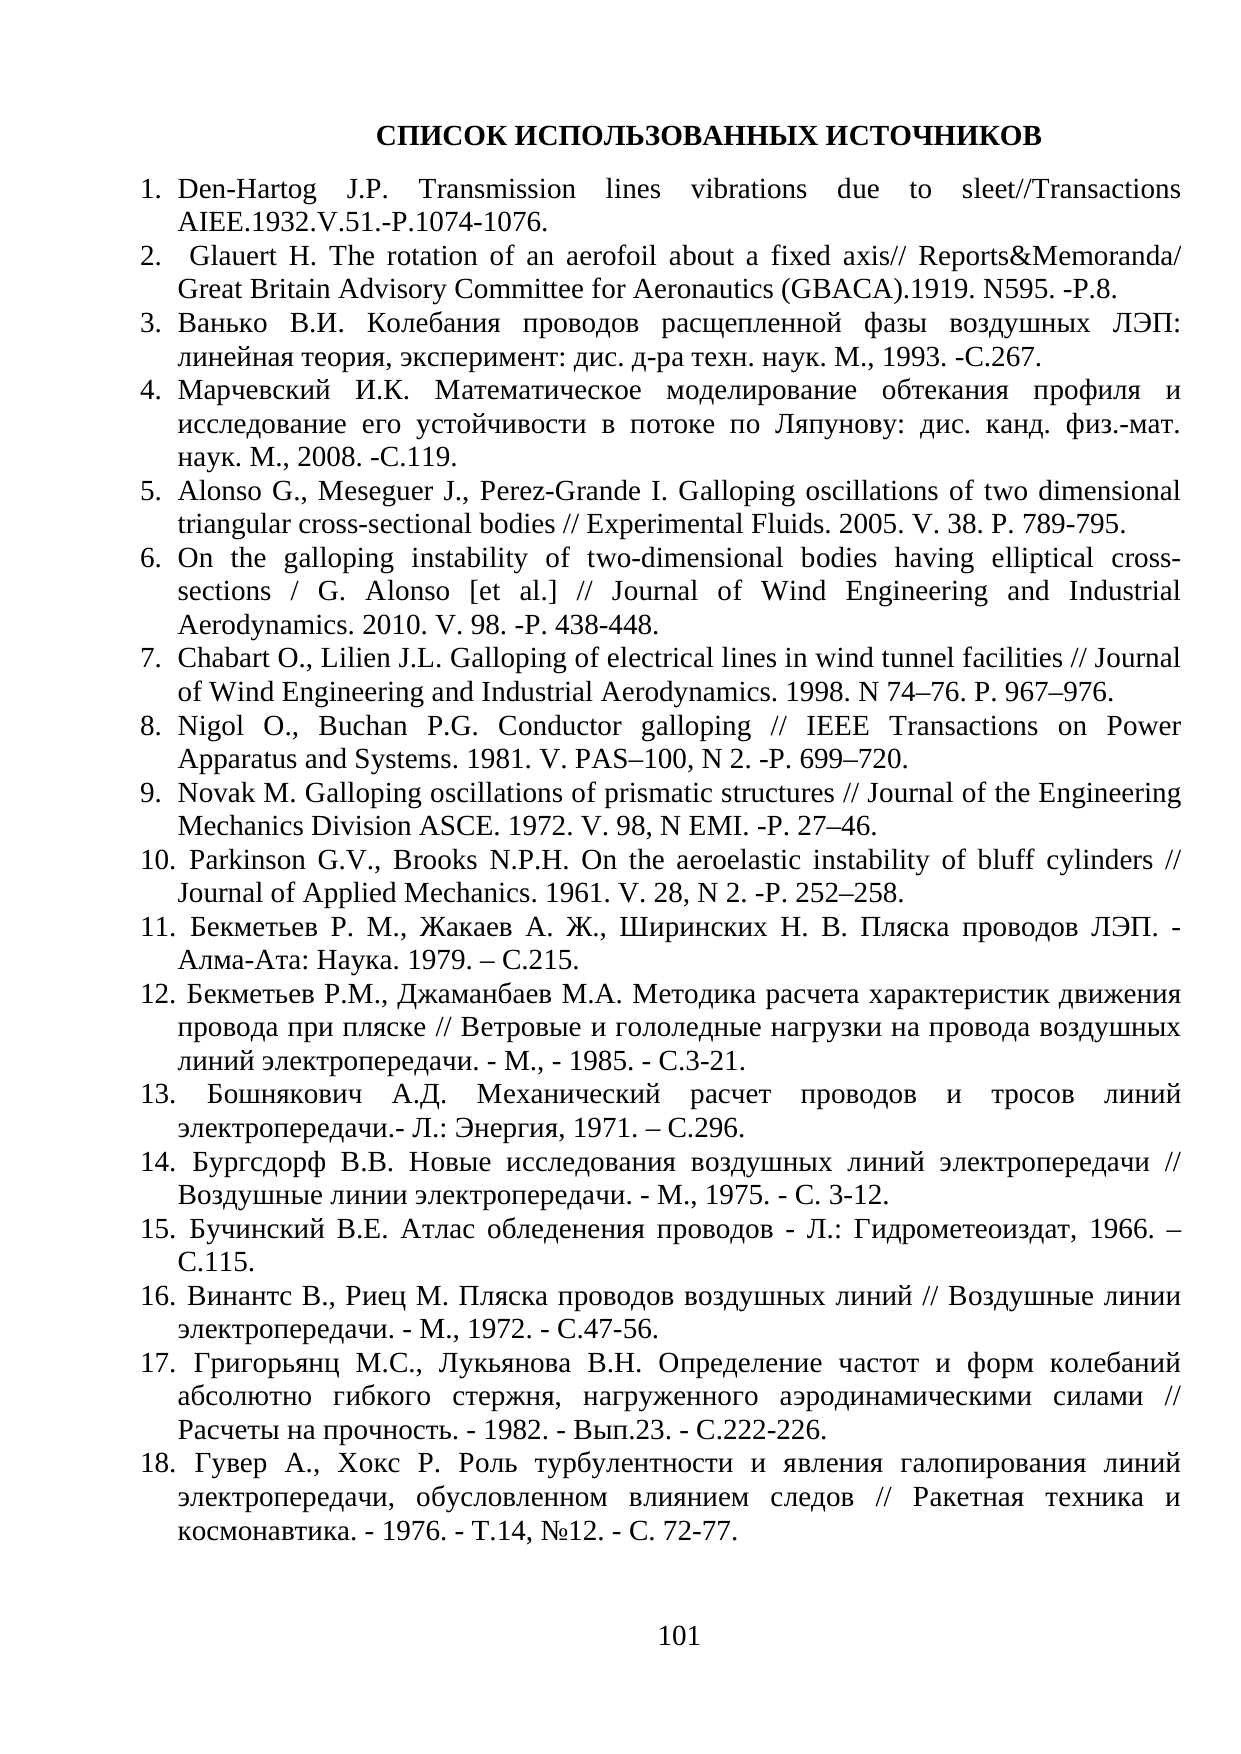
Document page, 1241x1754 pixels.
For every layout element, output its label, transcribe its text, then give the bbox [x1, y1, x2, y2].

list Parkinson G.V., Brooks N.P.H. On the aeroelastic instability of bluff cylinders // Journal of Applied Mechanics. 1961. V. 28, N 2. -P. 252–258. [140, 842, 1181, 909]
list Бургсдорф В.В. Новые исследования воздушных линий электропередачи // Воздушные линии электропередачи. - М., 1975. - С. 3-12. [140, 1144, 1181, 1211]
list Винантс В., Риец М. Пляска проводов воздушных линий // Воздушные линии электропередачи. - М., 1972. - С.47-56. [140, 1278, 1181, 1345]
list Бекметьев Р. М., Жакаев А. Ж., Ширинских Н. В. Пляска проводов ЛЭП. -Алма-Ата: Наука. 1979. – С.215. [140, 909, 1181, 976]
list Den-Hartog J.P. Transmission lines vibrations due to sleet//Transactions AIEE.1932.V.51.-P.1074-1076. [140, 171, 1181, 238]
text СПИСОК ИСПОЛЬЗОВАННЫХ ИСТОЧНИКОВ [177, 118, 1181, 152]
list On the galloping instability of two-dimensional bodies having elliptical cross-sections / G. Alonso [et al.] // Journal of Wind Engineering and Industrial Aerodynamics. 2010. V. 98. -P. 438-448. [140, 540, 1181, 641]
list Chabart O., Lilien J.L. Galloping of electrical lines in wind tunnel facilities // Journal of Wind Engineering and Industrial Aerodynamics. 1998. N 74–76. P. 967–976. [140, 641, 1181, 708]
list Бекметьев P.M., Джаманбаев М.А. Методика расчета характеристик движения провода при пляске // Ветровые и гололедные нагрузки на провода воздушных линий электропередачи. - М., - 1985. - С.3-21. [140, 976, 1181, 1077]
list Марчевский И.К. Математическое моделирование обтекания профиля и исследование его устойчивости в потоке по Ляпунову: дис. канд. физ.-мат. наук. М., 2008. -С.119. [140, 372, 1181, 473]
list Бучинский В.Е. Атлас обледенения проводов - Л.: Гидрометеоиздат, 1966. – С.115. [140, 1211, 1181, 1278]
list Alonso G., Meseguer J., Perez-Grande I. Galloping oscillations of two dimensional triangular cross-sectional bodies // Experimental Fluids. 2005. V. 38. P. 789-795. [140, 473, 1181, 540]
list Ванько В.И. Колебания проводов расщепленной фазы воздушных ЛЭП: линейная теория, эксперимент: дис. д-ра техн. наук. М., 1993. -С.267. [140, 305, 1181, 372]
list Novak M. Galloping oscillations of prismatic structures // Journal of the Engineering Mechanics Division ASCE. 1972. V. 98, N EMI. -P. 27–46. [140, 775, 1181, 842]
list Бошнякович А.Д. Механический расчет проводов и тросов линий электропередачи.- Л.: Энергия, 1971. – С.296. [140, 1077, 1181, 1144]
list Григорьянц М.С., Лукьянова В.Н. Определение частот и форм колебаний абсолютно гибкого стержня, нагруженного аэродинамическими силами // Расчеты на прочность. - 1982. - Вып.23. - С.222-226. [140, 1345, 1181, 1446]
list Гувер А., Хокс Р. Роль турбулентности и явления галопирования линий электропередачи, обусловленном влиянием следов // Ракетная техника и космонавтика. - 1976. - Т.14, №12. - С. 72-77. [140, 1446, 1181, 1546]
list Glauert H. The rotation of an aerofoil about a fixed axis// Reports&Memoranda/ Great Britain Advisory Committee for Aeronautics (GBACA).1919. N595. -Р.8. [140, 238, 1181, 305]
list Nigol O., Buchan P.G. Conductor galloping // IEEE Transactions on Power Apparatus and Systems. 1981. V. PAS–100, N 2. -P. 699–720. [140, 708, 1181, 775]
